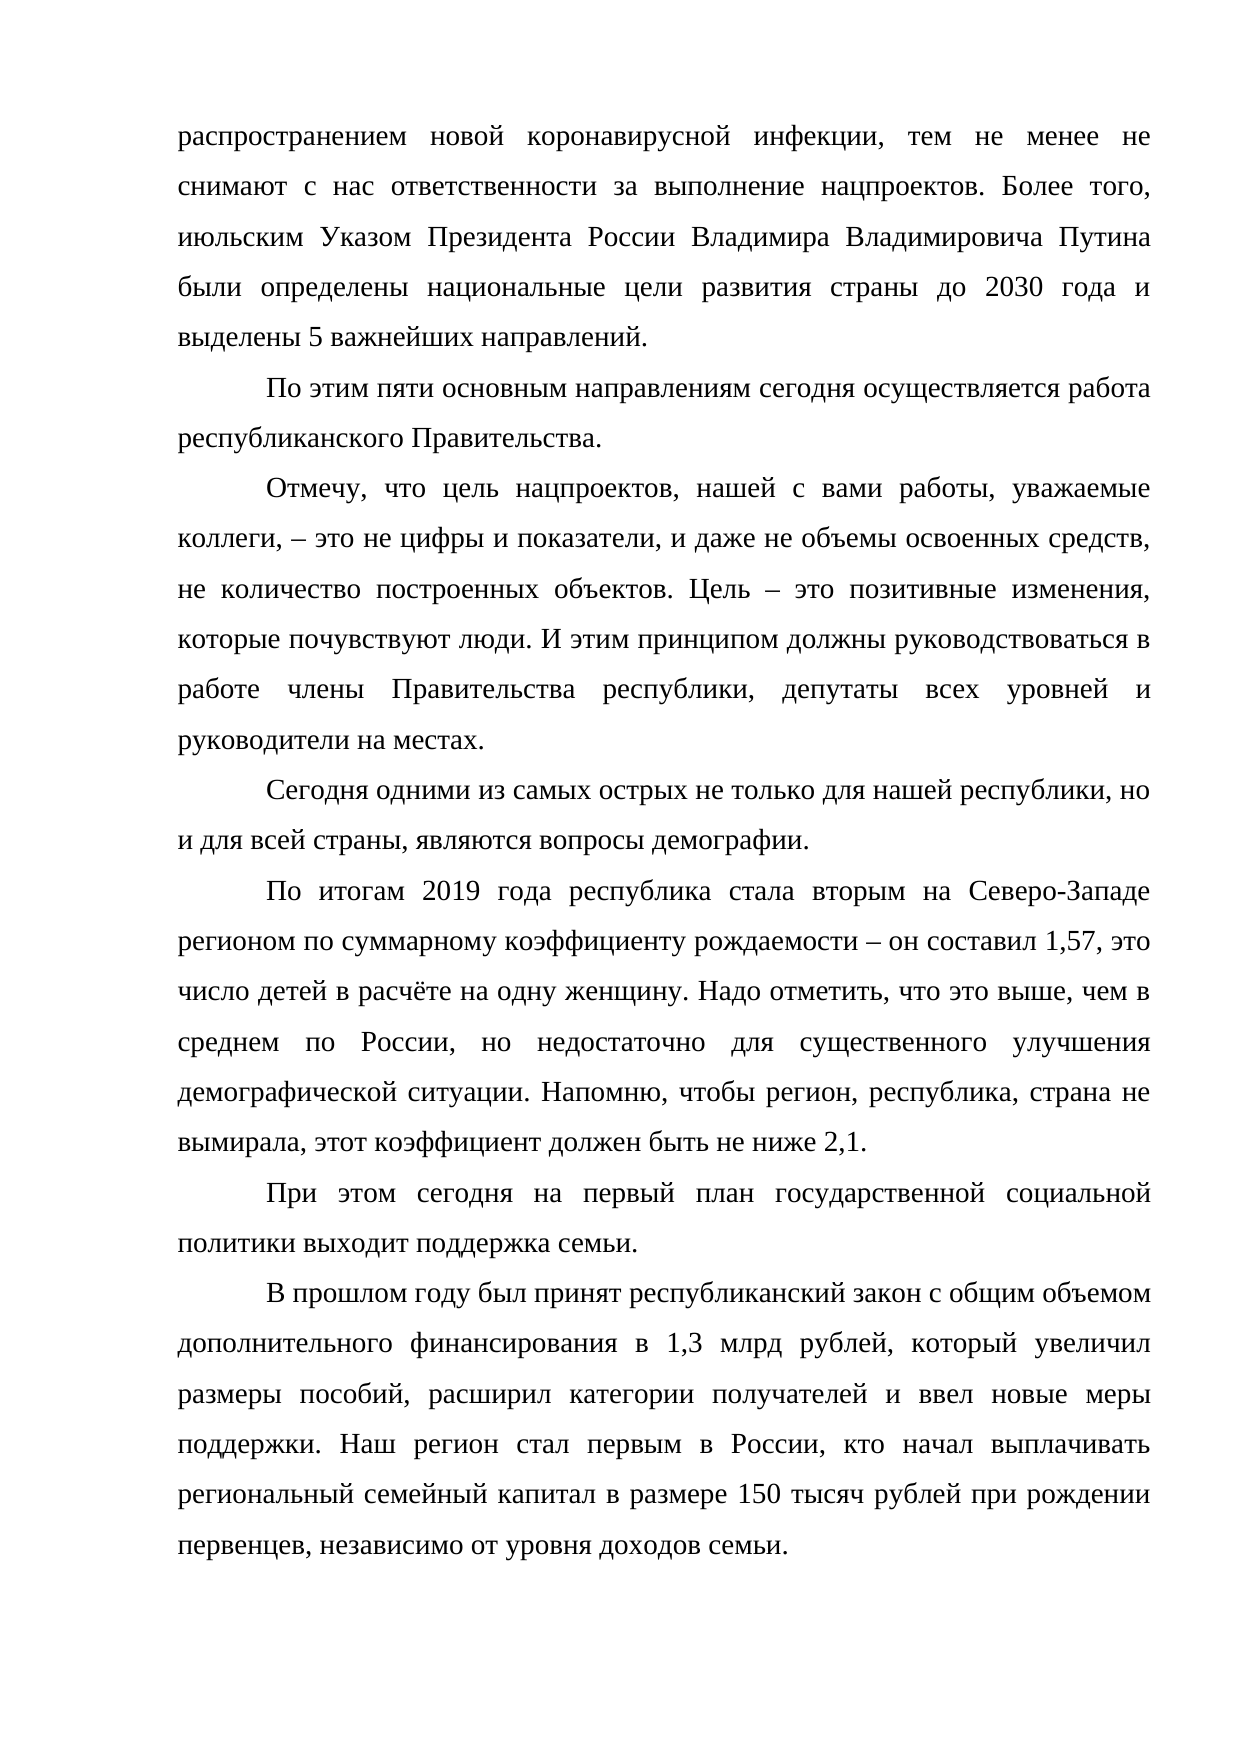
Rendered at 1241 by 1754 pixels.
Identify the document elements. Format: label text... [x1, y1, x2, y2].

list Сегодня одними из самых острых не только для нашей республики, но и для всей страны, являются вопросы демографии. [177, 772, 1152, 856]
list Отмечу, что цель нацпроектов, нашей с вами работы, уважаемые коллеги, – это не цифры и показатели, и даже не объемы освоенных средств, не количество построенных объектов. Цель – это позитивные изменения, которые почувствуют люди. И этим принципом должны руководствоваться в работе члены Правительства республики, депутаты всех уровней и руководители на местах. [177, 470, 1152, 755]
list При этом сегодня на первый план государственной социальной политики выходит поддержка семьи. [177, 1175, 1152, 1258]
list По этим пяти основным направлениям сегодня осуществляется работа республиканского Правительства. [177, 370, 1152, 453]
list По итогам 2019 года республика стала вторым на Северо-Западе регионом по суммарному коэффициенту рождаемости – он составил 1,57, это число детей в расчёте на одну женщину. Надо отметить, что это выше, чем в среднем по России, но недостаточно для существенного улучшения демографической ситуации. Напомню, чтобы регион, республика, страна не вымирала, этот коэффициент должен быть не ниже 2,1. [177, 873, 1152, 1158]
list В прошлом году был принят республиканский закон с общим объемом дополнительного финансирования в 1,3 млрд рублей, который увеличил размеры пособий, расширил категории получателей и ввел новые меры поддержки. Наш регион стал первым в России, кто начал выплачивать региональный семейный капитал в размере 150 тысяч рублей при рождении первенцев, независимо от уровня доходов семьи. [177, 1275, 1152, 1560]
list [177, 118, 1152, 353]
